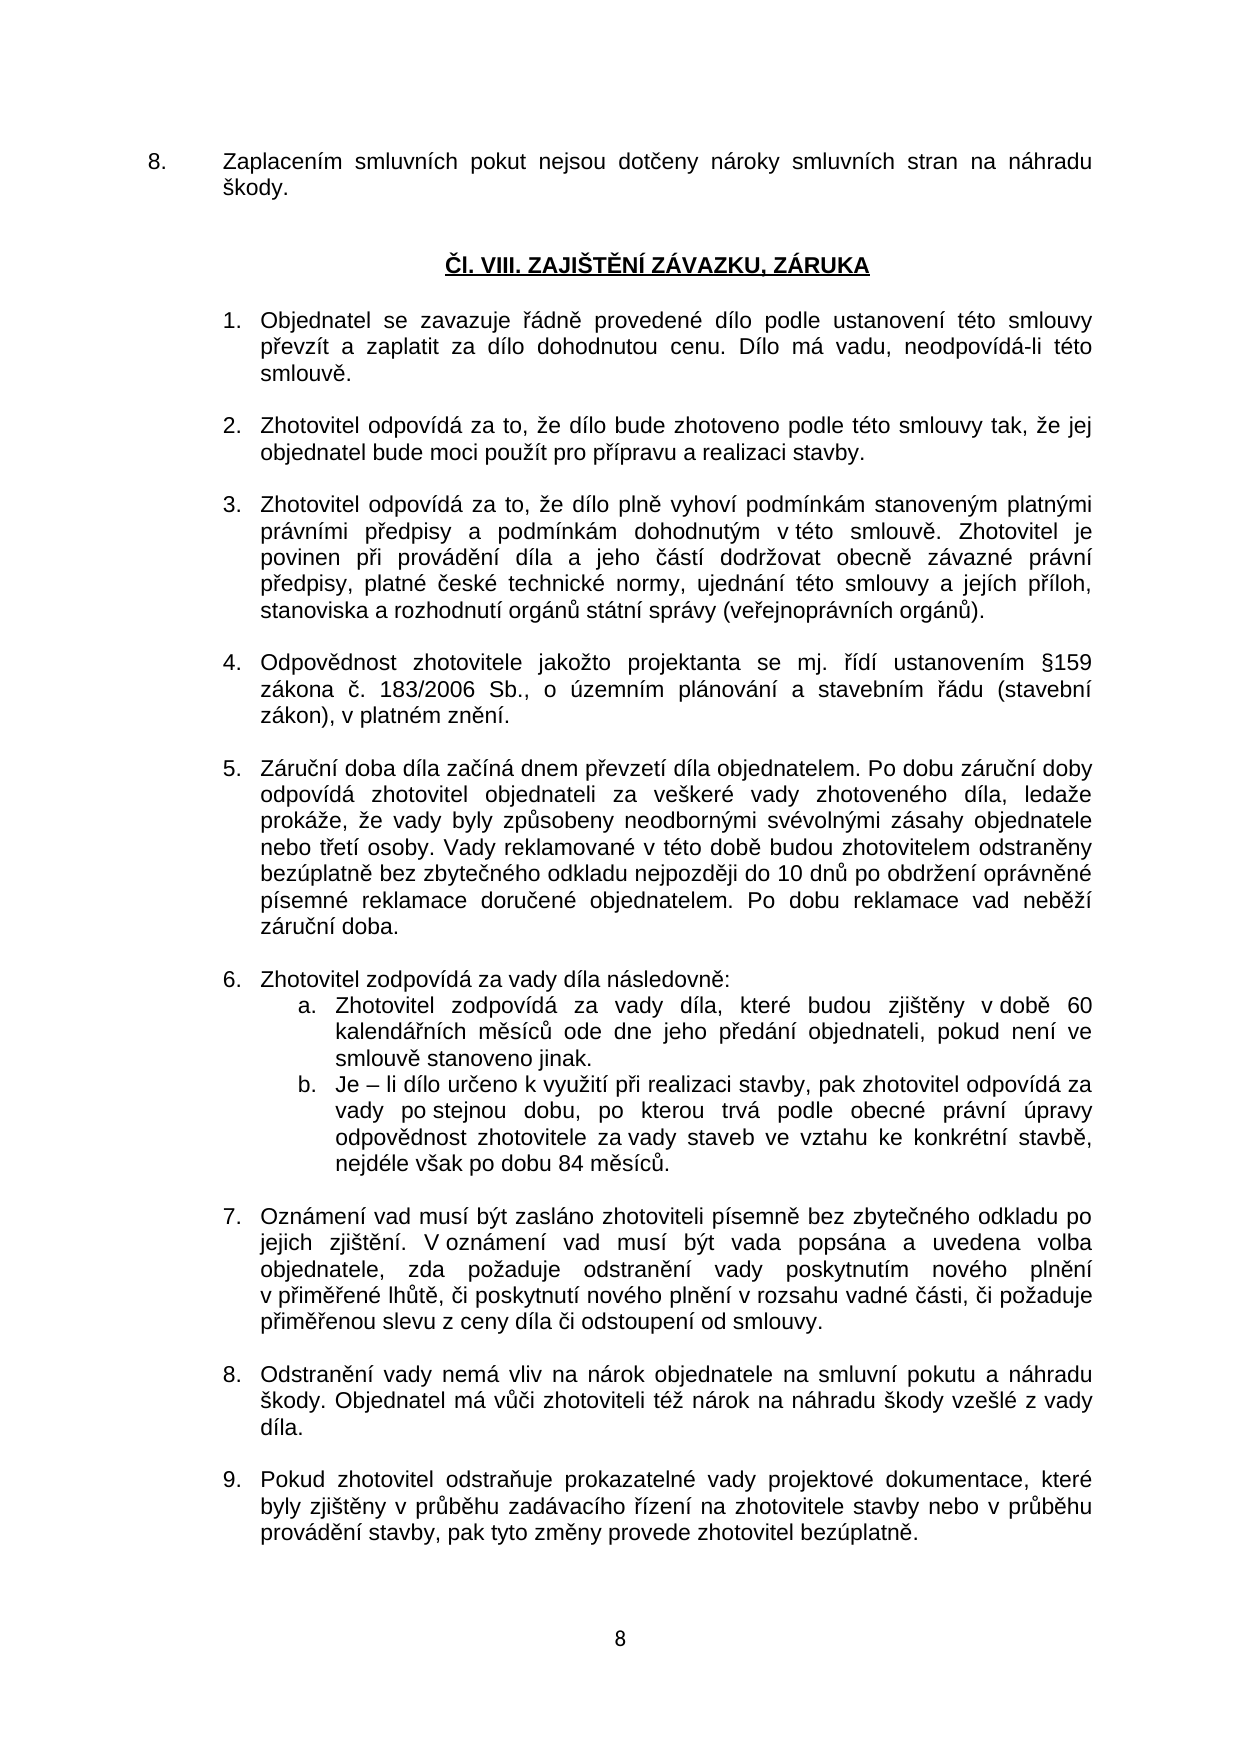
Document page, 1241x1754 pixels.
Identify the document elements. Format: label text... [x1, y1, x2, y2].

list Oznámení vad musí být zasláno zhotoviteli písemně bez zbytečného odkladu po jejich zjištění. V oznámení vad musí být vada popsána a uvedena volba objednatele, zda požaduje odstranění vady poskytnutím nového plnění v přiměřené lhůtě, či poskytnutí nového plnění v rozsahu vadné části, či požaduje přiměřenou slevu z ceny díla či odstoupení od smlouvy. [223, 1203, 1093, 1334]
list Zhotovitel zodpovídá za vady díla, které budou zjištěny v době 60 kalendářních měsíců ode dne jeho předání objednateli, pokud není ve smlouvě stanoveno jinak. [298, 992, 1093, 1071]
list Zhotovitel zodpovídá za vady díla následovně: [223, 966, 1093, 992]
list Čl. VIII. ZAJIŠTĚNÍ ZÁVAZKU, ZÁRUKA [223, 252, 1093, 278]
list Pokud zhotovitel odstraňuje prokazatelné vady projektové dokumentace, které byly zjištěny v průběhu zadávacího řízení na zhotovitele stavby nebo v průběhu provádění stavby, pak tyto změny provede zhotovitel bezúplatně. [223, 1466, 1093, 1545]
list Záruční doba díla začíná dnem převzetí díla objednatelem. Po dobu záruční doby odpovídá zhotovitel objednateli za veškeré vady zhotoveného díla, ledaže prokáže, že vady byly způsobeny neodbornými svévolnými zásahy objednatele nebo třetí osoby. Vady reklamované v této době budou zhotovitelem odstraněny bezúplatně bez zbytečného odkladu nejpozději do 10 dnů po obdržení oprávněné písemné reklamace doručené objednatelem. Po dobu reklamace vad neběží záruční doba. [223, 755, 1093, 939]
list Odstranění vady nemá vliv na nárok objednatele na smluvní pokutu a náhradu škody. Objednatel má vůči zhotoviteli též nárok na náhradu škody vzešlé z vady díla. [223, 1361, 1093, 1440]
list Objednatel se zavazuje řádně provedené dílo podle ustanovení této smlouvy převzít a zaplatit za dílo dohodnutou cenu. Dílo má vadu, neodpovídá-li této smlouvě. [223, 307, 1093, 386]
list Odpovědnost zhotovitele jakožto projektanta se mj. řídí ustanovením §159 zákona č. 183/2006 Sb., o územním plánování a stavebním řádu (stavební zákon), v platném znění. [223, 649, 1093, 728]
list Zaplacením smluvních pokut nejsou dotčeny nároky smluvních stran na náhradu škody. [148, 148, 1093, 200]
list Zhotovitel odpovídá za to, že dílo bude zhotoveno podle této smlouvy tak, že jej objednatel bude moci použít pro přípravu a realizaci stavby. [223, 412, 1093, 465]
list Zhotovitel odpovídá za to, že dílo plně vyhoví podmínkám stanoveným platnými právními předpisy a podmínkám dohodnutým v této smlouvě. Zhotovitel je povinen při provádění díla a jeho částí dodržovat obecně závazné právní předpisy, platné české technické normy, ujednání této smlouvy a jejích příloh, stanoviska a rozhodnutí orgánů státní správy (veřejnoprávních orgánů). [223, 491, 1093, 623]
list Je – li dílo určeno k využití při realizaci stavby, pak zhotovitel odpovídá za vady po stejnou dobu, po kterou trvá podle obecné právní úpravy odpovědnost zhotovitele za vady staveb ve vztahu ke konkrétní stavbě, nejdéle však po dobu 84 měsíců. [298, 1071, 1093, 1176]
